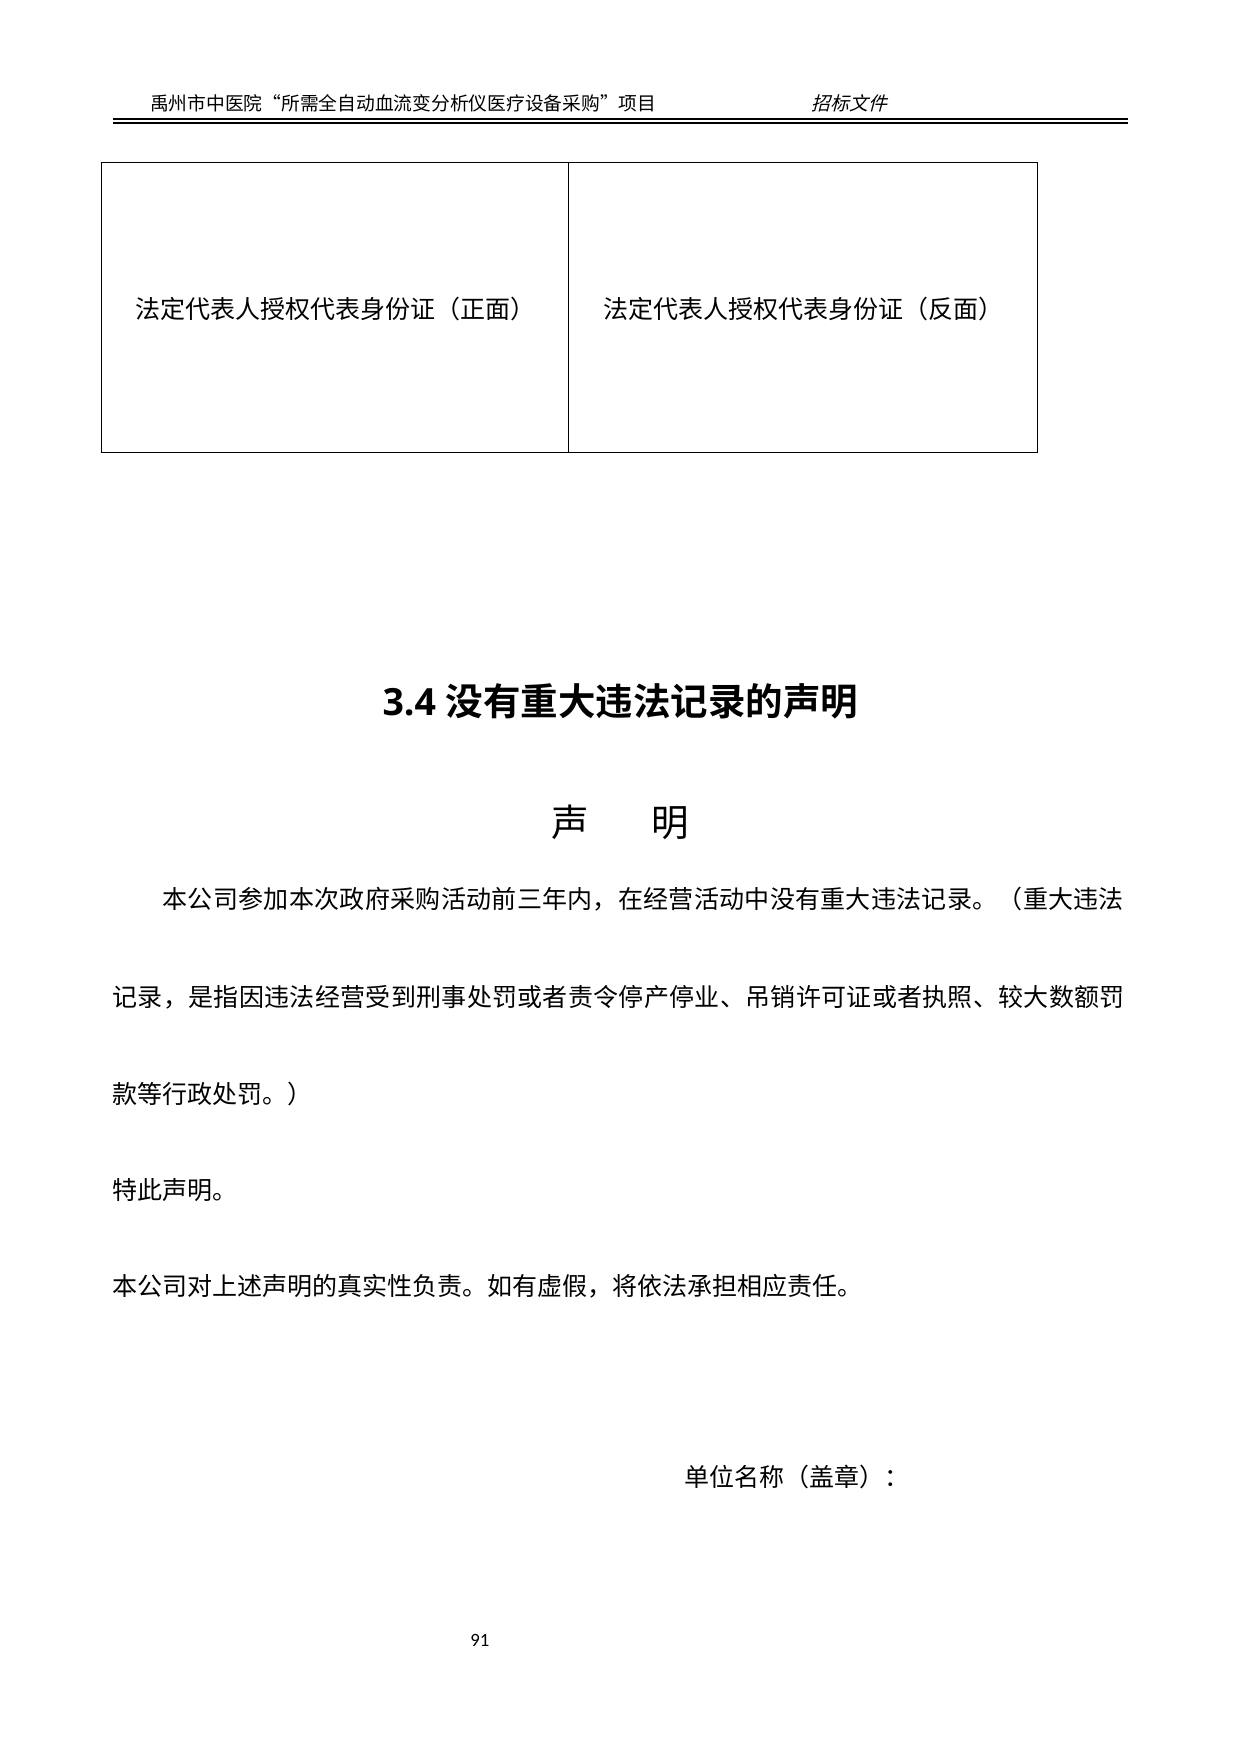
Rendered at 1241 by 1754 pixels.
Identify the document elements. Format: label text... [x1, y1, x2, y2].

text 3.4 没有重大违法记录的声明 [112, 667, 1128, 732]
text 本公司对上述声明的真实性负责。如有虚假，将依法承担相应责任。 [112, 1252, 1128, 1317]
text 声 明 [112, 788, 1128, 853]
table_cell 法定代表人授权代表身份证（反面） [569, 163, 1037, 452]
text 特此声明。 [112, 1156, 1128, 1221]
text 本公司参加本次政府采购活动前三年内，在经营活动中没有重大违法记录。（重大违法记录，是指因违法经营受到刑事处罚或者责令停产停业、吊销许可证或者执照、较大数额罚款等行政处罚。） [112, 865, 1128, 1125]
table_cell 法定代表人授权代表身份证（正面） [102, 163, 568, 452]
text 单位名称（盖章）： [112, 1443, 1084, 1508]
